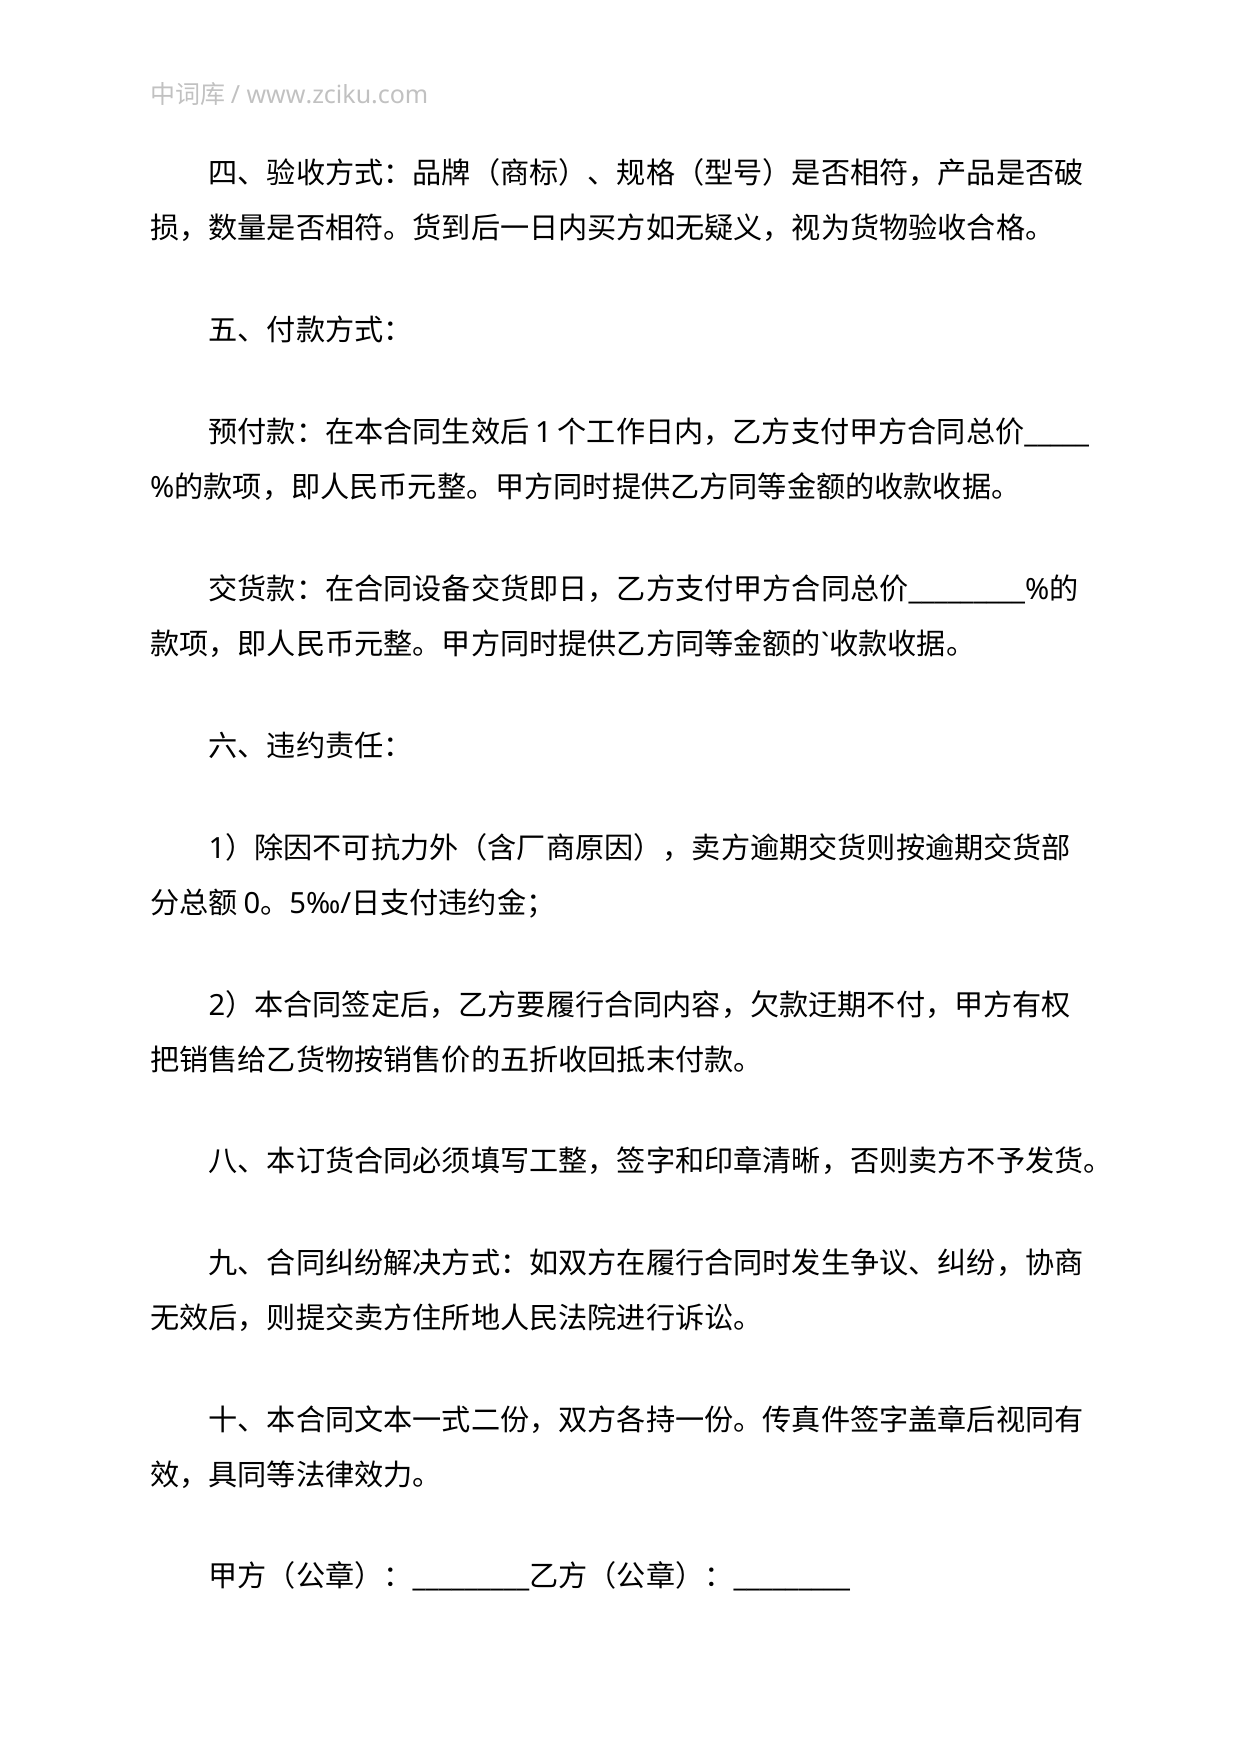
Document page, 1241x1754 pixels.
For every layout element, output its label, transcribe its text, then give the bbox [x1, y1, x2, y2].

text 1）除因不可抗力外（含厂商原因），卖方逾期交货则按逾期交货部分总额0。5‰/日支付违约金； [150, 824, 1090, 922]
text 甲方（公章）：_________乙方（公章）：_________ [150, 1553, 1090, 1595]
text 八、本订货合同必须填写工整，签字和印章清晰，否则卖方不予发货。 [150, 1138, 1090, 1180]
text 预付款：在本合同生效后1个工作日内，乙方支付甲方合同总价_____%的款项，即人民币元整。甲方同时提供乙方同等金额的收款收据。 [150, 408, 1090, 506]
text 十、本合同文本一式二份，双方各持一份。传真件签字盖章后视同有效，具同等法律效力。 [150, 1396, 1090, 1493]
text 六、违约责任： [150, 722, 1090, 765]
text 九、合同纠纷解决方式：如双方在履行合同时发生争议、纠纷，协商无效后，则提交卖方住所地人民法院进行诉讼。 [150, 1240, 1090, 1337]
text 交货款：在合同设备交货即日，乙方支付甲方合同总价_________%的款项，即人民币元整。甲方同时提供乙方同等金额的`收款收据。 [150, 565, 1090, 663]
text 2）本合同签定后，乙方要履行合同内容，欠款迂期不付，甲方有权把销售给乙货物按销售价的五折收回抵末付款。 [150, 981, 1090, 1078]
text 四、验收方式：品牌（商标）、规格（型号）是否相符，产品是否破损，数量是否相符。货到后一日内买方如无疑义，视为货物验收合格。 [150, 150, 1090, 247]
text 五、付款方式： [150, 307, 1090, 349]
